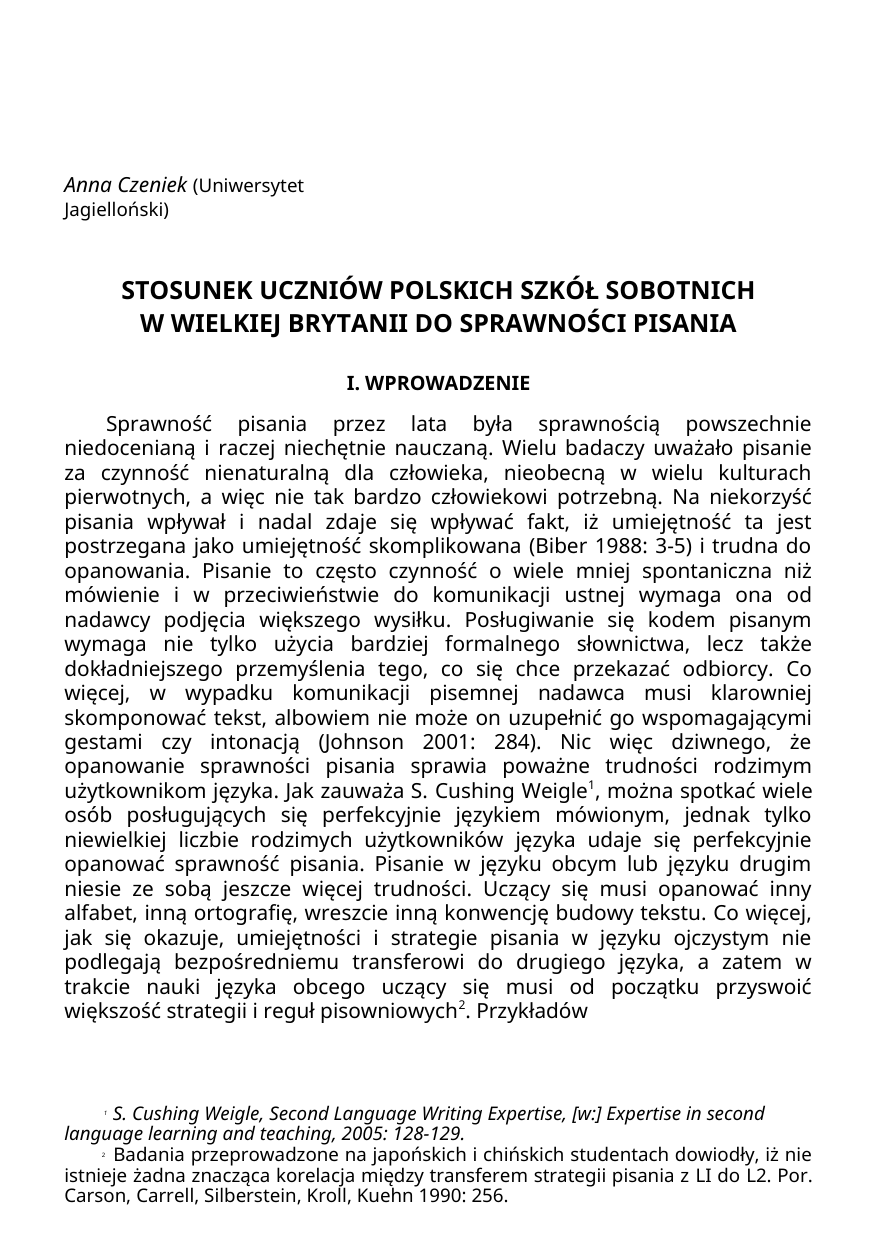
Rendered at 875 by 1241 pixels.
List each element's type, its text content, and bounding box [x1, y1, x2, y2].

text I. WPROWADZENIE [64, 374, 813, 394]
text Anna Czeniek (Uniwersytet Jagielloński) [64, 173, 321, 221]
text 1 S. Cushing Weigle, Second Language Writing Expertise, [w:] Expertise in second language learning and teaching, 2005: 128-129. [64, 1104, 813, 1145]
text 2 Badania przeprowadzone na japońskich i chińskich studentach dowiodły, iż nie istnieje żadna znacząca korelacja między transferem strategii pisania z LI do L2. Por. Carson, Carrell, Silberstein, Kroll, Kuehn 1990: 256. [64, 1145, 813, 1207]
text STOSUNEK UCZNIÓW POLSKICH SZKÓŁ SOBOTNICH W WIELKIEJ BRYTANII DO SPRAWNOŚCI PISANIA [64, 273, 813, 339]
text Sprawność pisania przez lata była sprawnością powszechnie niedocenianą i raczej niechętnie nauczaną. Wielu badaczy uważało pisanie za czynność nienaturalną dla człowieka, nieobecną w wielu kulturach pierwotnych, a więc nie tak bardzo człowiekowi potrzebną. Na niekorzyść pisania wpływał i nadal zdaje się wpływać fakt, iż umiejętność ta jest postrzegana jako umiejętność skomplikowana (Biber 1988: 3-5) i trudna do opanowania. Pisanie to często czynność o wiele mniej spontaniczna niż mówienie i w przeciwieństwie do komunikacji ustnej wymaga ona od nadawcy podjęcia większego wysiłku. Posługiwanie się kodem pisanym wymaga nie tylko użycia bardziej formalnego słownictwa, lecz także dokładniejszego przemyślenia tego, co się chce przekazać odbiorcy. Co więcej, w wypadku komunikacji pisemnej nadawca musi klarowniej skomponować tekst, albowiem nie może on uzupełnić go wspomagającymi gestami czy intonacją (Johnson 2001: 284). Nic więc dziwnego, że opanowanie sprawności pisania sprawia poważne trudności rodzimym użytkownikom języka. Jak zauważa S. Cushing Weigle1, można spotkać wiele osób posługujących się perfekcyjnie językiem mówionym, jednak tylko niewielkiej liczbie rodzimych użytkowników języka udaje się perfekcyjnie opanować sprawność pisania. Pisanie w języku obcym lub języku drugim niesie ze sobą jeszcze więcej trudności. Uczący się musi opanować inny alfabet, inną ortografię, wreszcie inną konwencję budowy tekstu. Co więcej, jak się okazuje, umiejętności i strategie pisania w języku ojczystym nie podlegają bezpośredniemu transferowi do drugiego języka, a zatem w trakcie nauki języka obcego uczący się musi od początku przyswoić większość strategii i reguł pisowniowych2. Przykładów [64, 412, 813, 1024]
